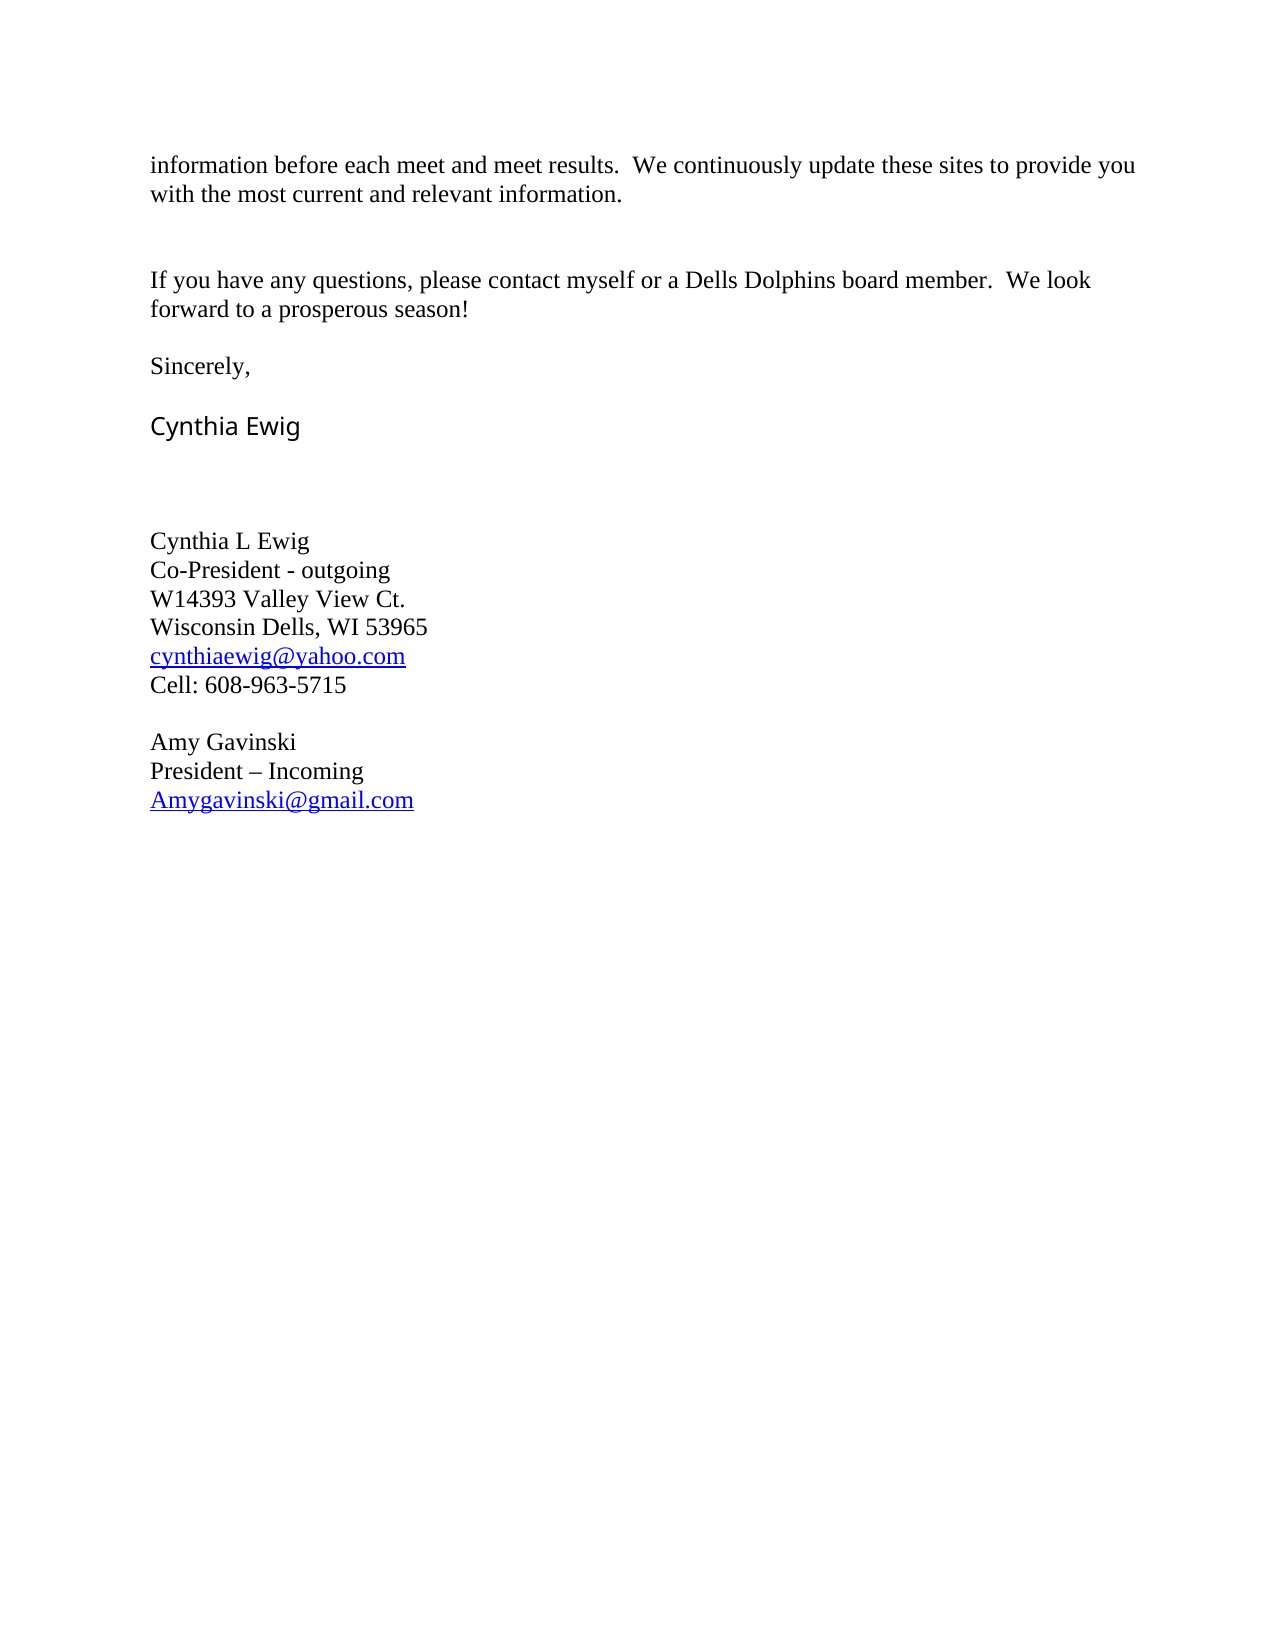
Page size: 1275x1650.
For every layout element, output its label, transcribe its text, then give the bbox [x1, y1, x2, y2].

text Amy Gavinski [150, 727, 1170, 756]
text cynthiaewig@yahoo.com [150, 641, 1170, 670]
text Cynthia L Ewig [150, 526, 1170, 555]
text Cynthia Ewig [150, 409, 1170, 443]
text President – Incoming [150, 756, 1170, 785]
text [150, 150, 1170, 207]
text Cell: 608-963-5715 [150, 670, 1170, 699]
text Wisconsin Dells, WI 53965 [150, 612, 1170, 641]
text W14393 Valley View Ct. [150, 584, 1170, 612]
text Co-President - outgoing [150, 555, 1170, 584]
text Amygavinski@gmail.com [150, 785, 1170, 814]
text Sincerely, [150, 351, 1170, 380]
text If you have any questions, please contact myself or a Dells Dolphins board member. We look forward to a prosperous season! [150, 265, 1170, 322]
